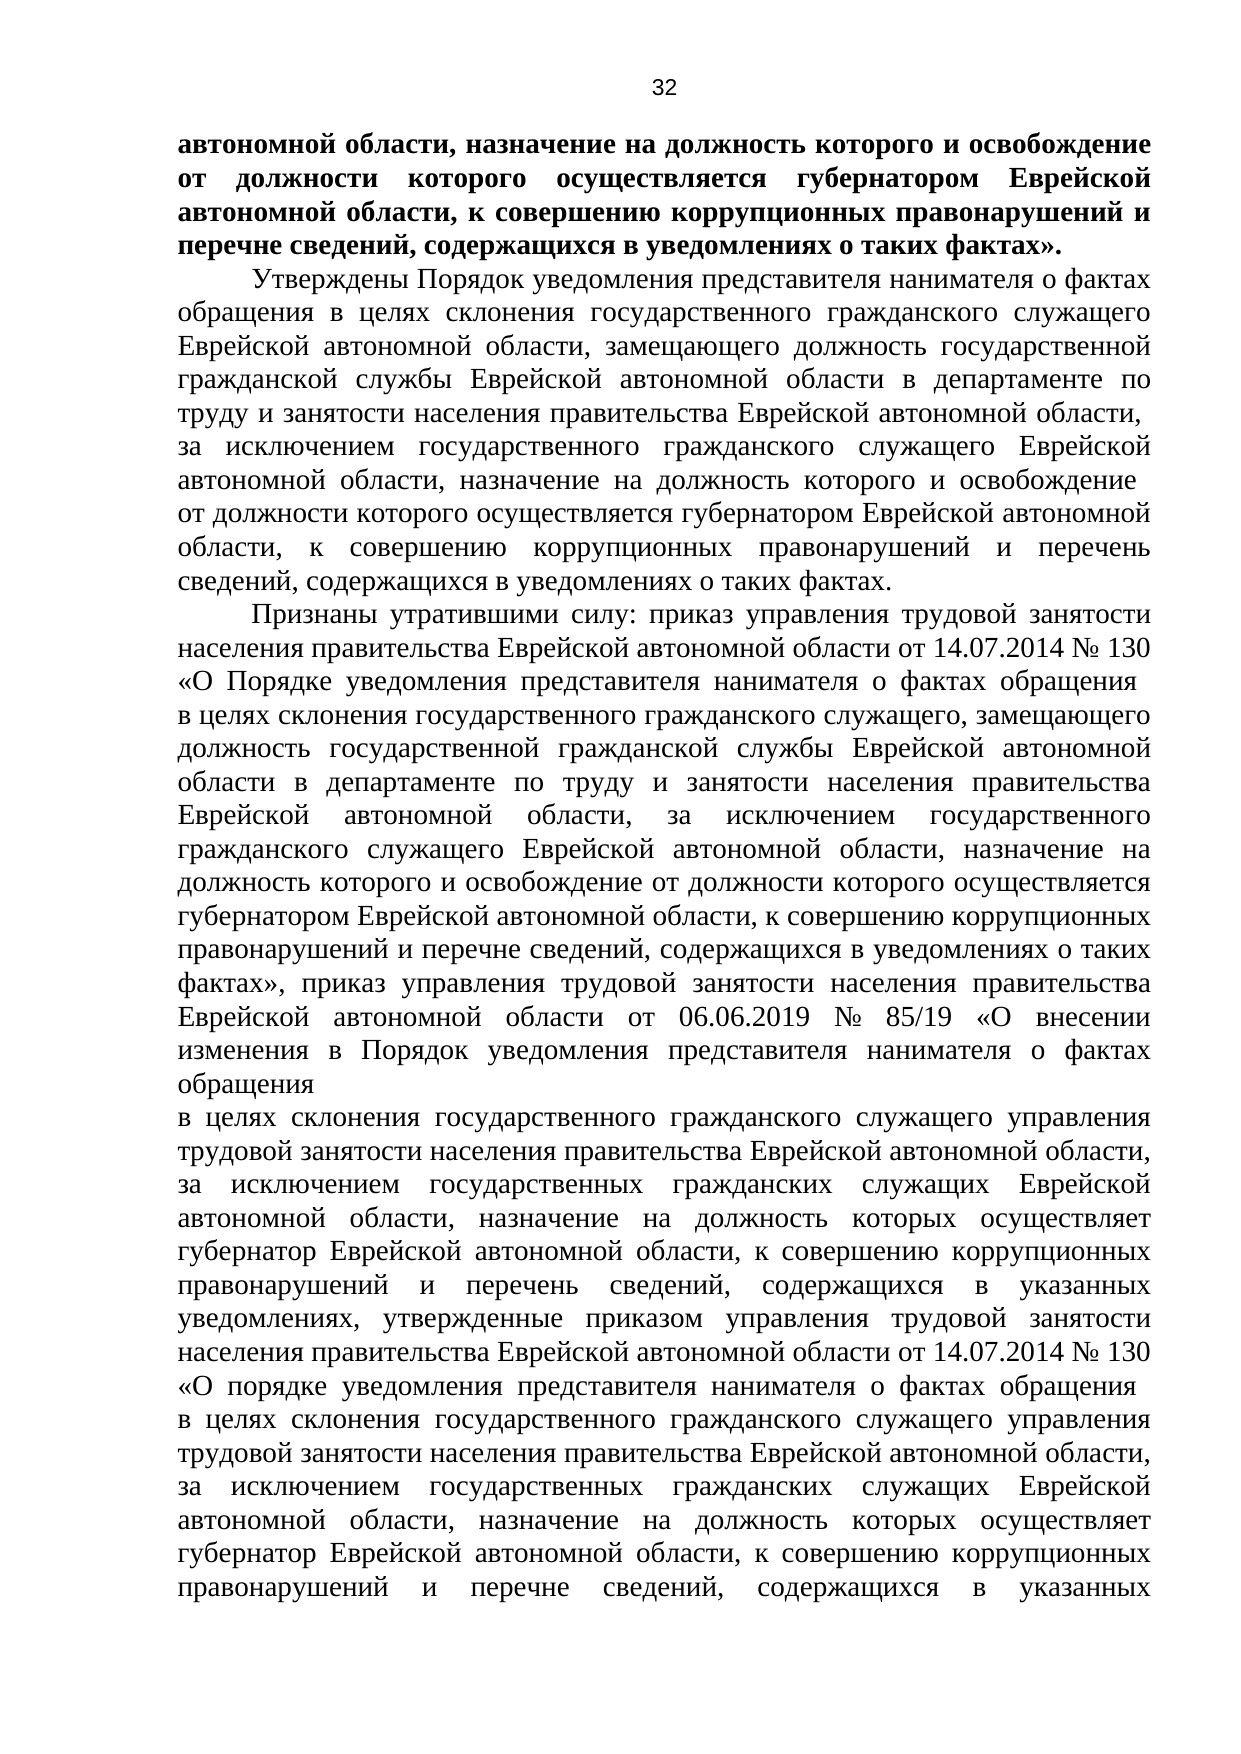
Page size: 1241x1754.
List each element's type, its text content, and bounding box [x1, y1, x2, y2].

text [177, 127, 1152, 261]
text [177, 596, 1152, 1602]
text Утверждены Порядок уведомления представителя нанимателя о фактах обращения в целях склонения государственного гражданского служащего Еврейской автономной области, замещающего должность государственной гражданской службы Еврейской автономной области в департаменте по труду и занятости населения правительства Еврейской автономной области, за исключением государственного гражданского служащего Еврейской автономной области, назначение на должность которого и освобождение от должности которого осуществляется губернатором Еврейской автономной области, к совершению коррупционных правонарушений и перечень сведений, содержащихся в уведомлениях о таких фактах. [177, 261, 1152, 596]
